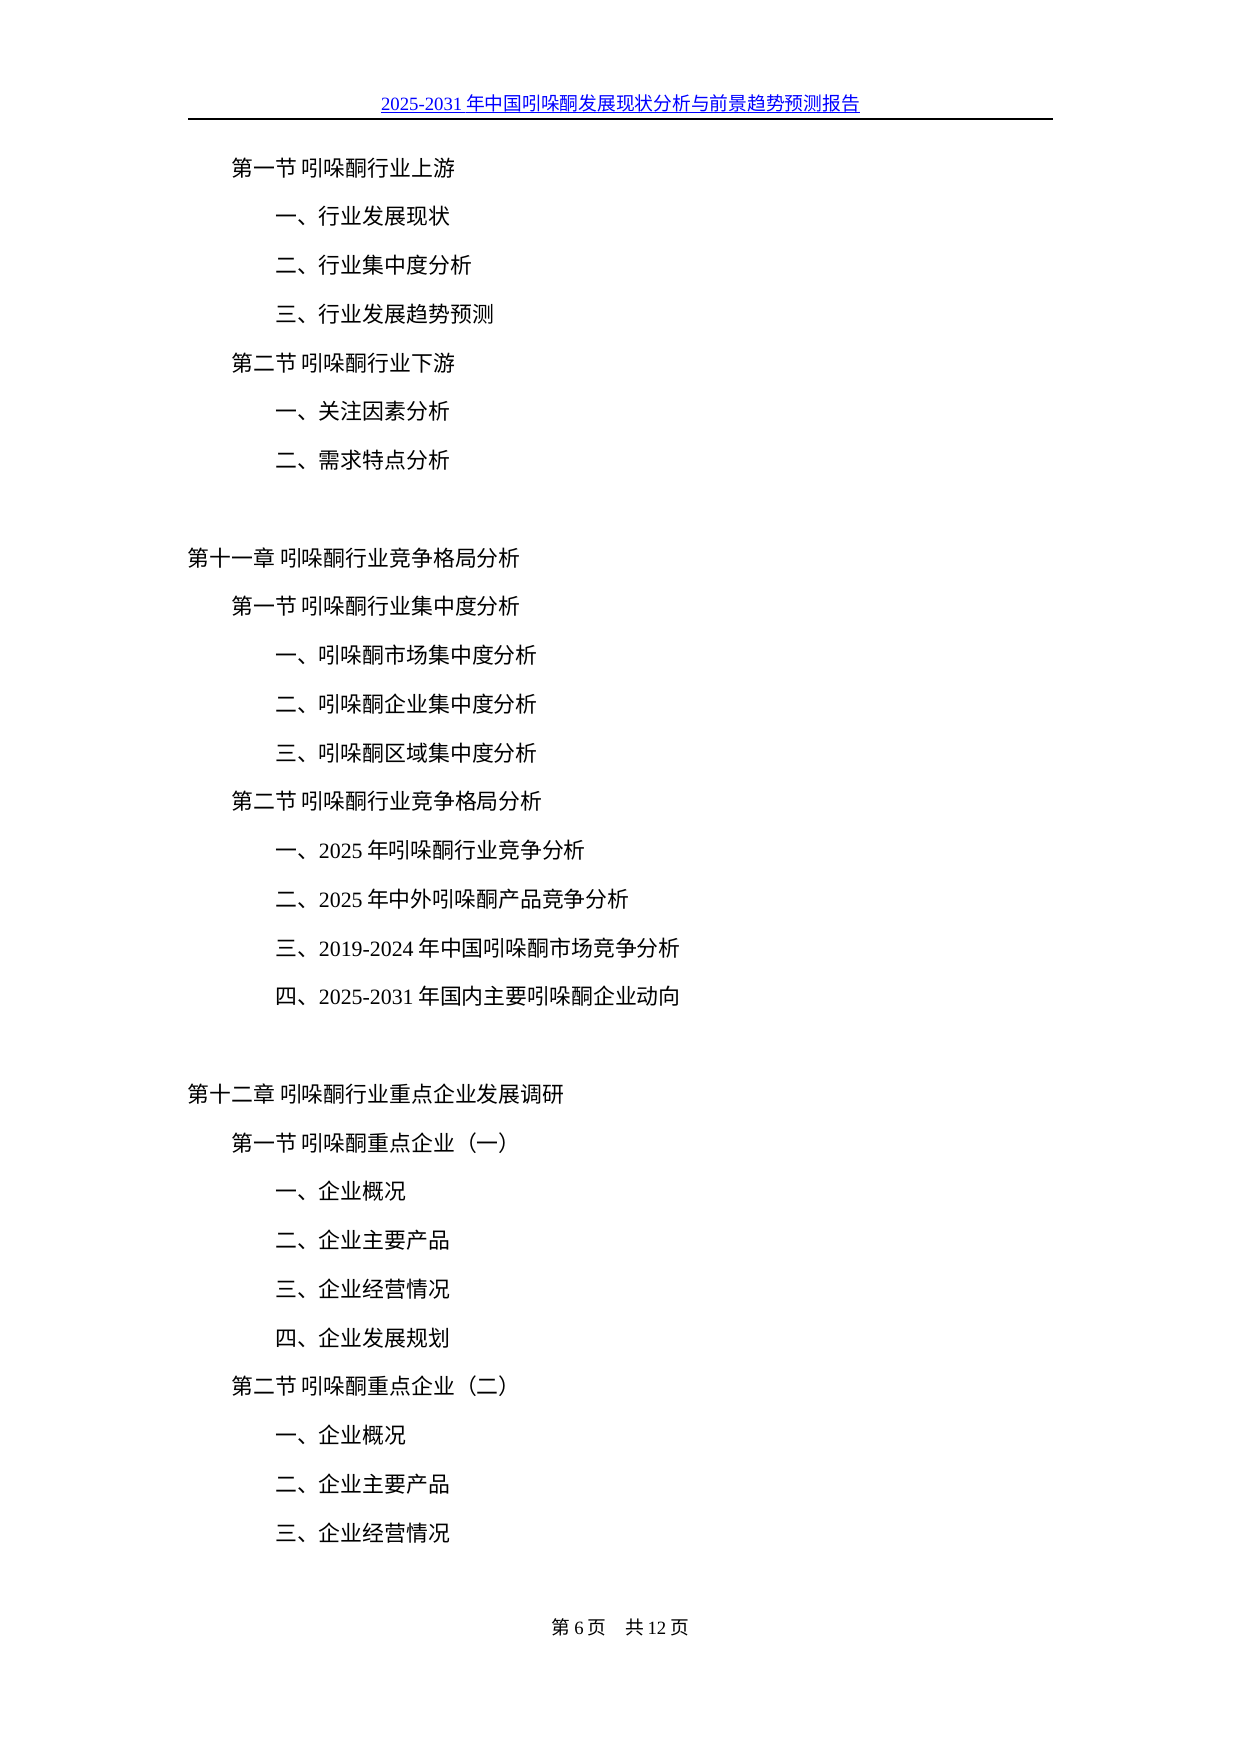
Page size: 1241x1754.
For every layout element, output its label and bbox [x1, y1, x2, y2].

text [187, 150, 1053, 1548]
